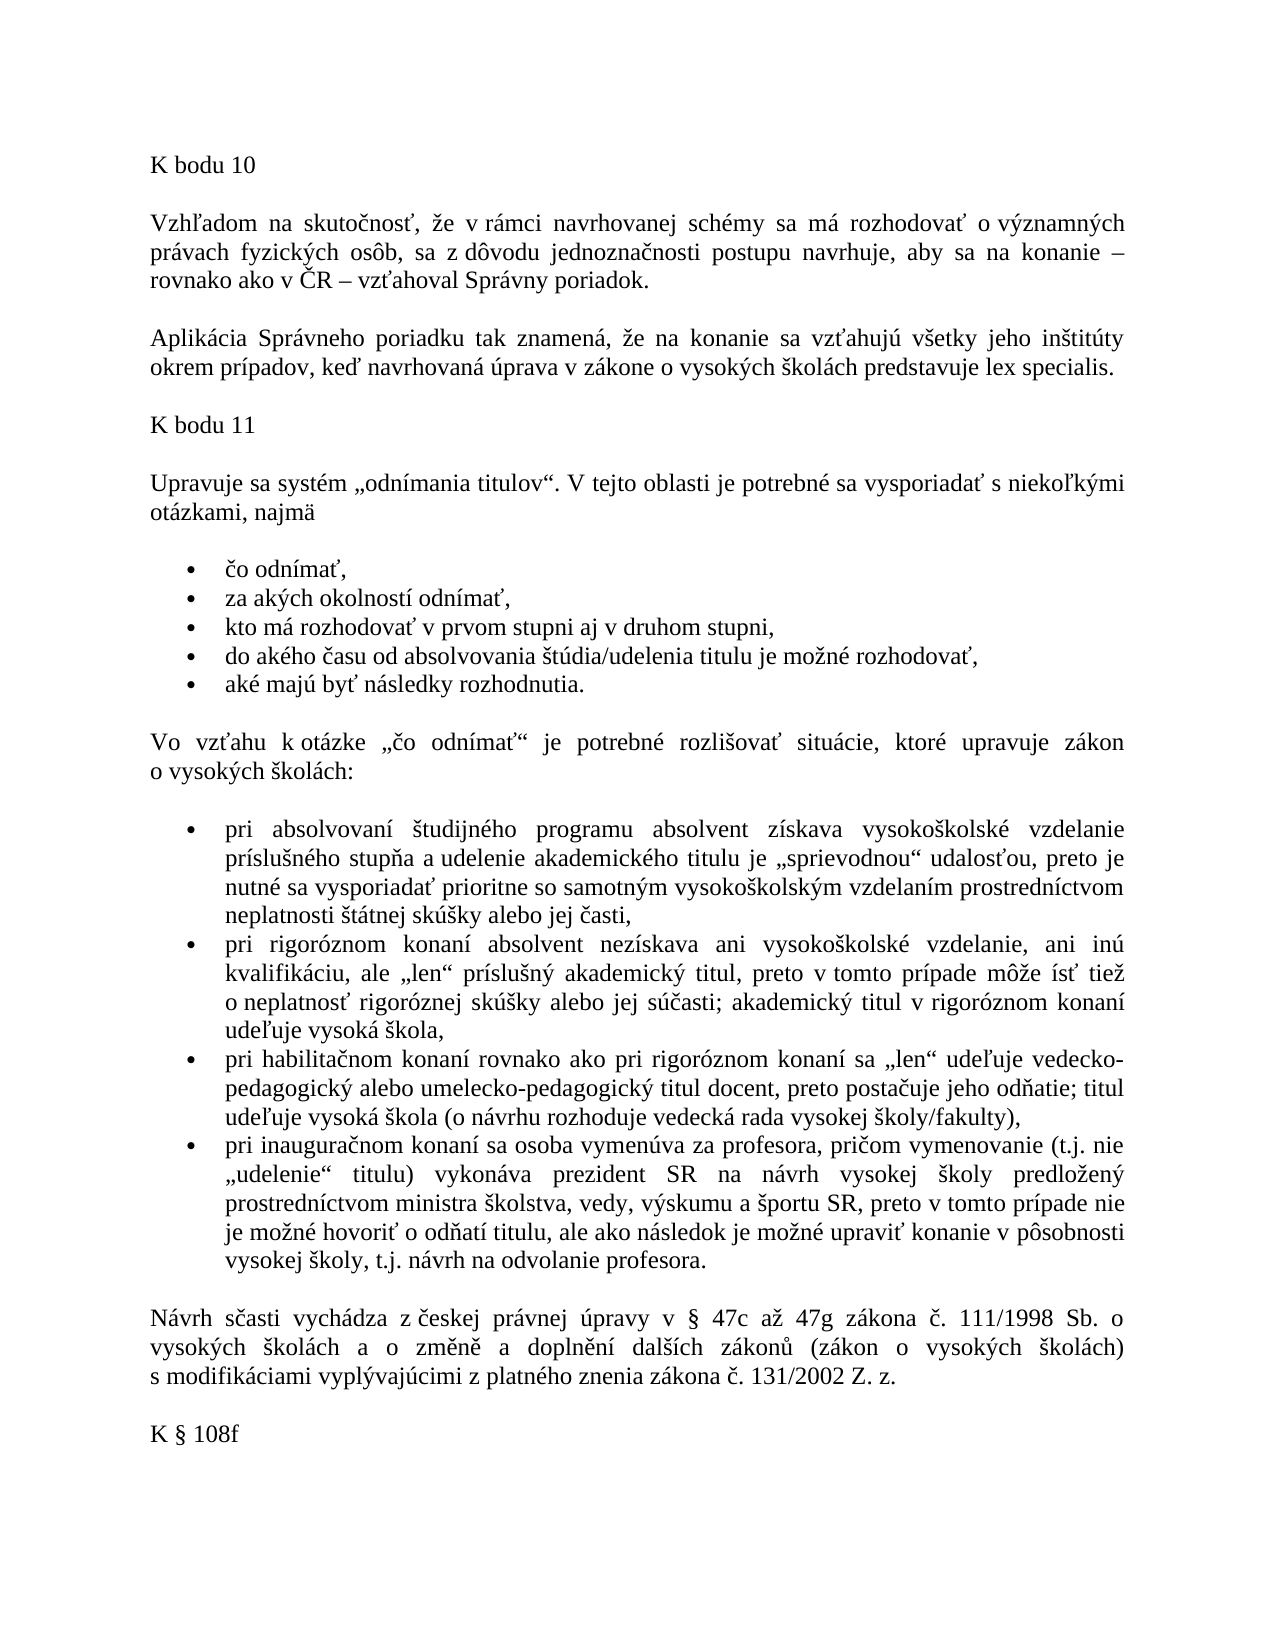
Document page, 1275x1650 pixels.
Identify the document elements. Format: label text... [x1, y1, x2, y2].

text Vo vzťahu k otázke „čo odnímať“ je potrebné rozlišovať situácie, ktoré upravuje zákon o vysokých školách: [150, 727, 1125, 785]
list za akých okolností odnímať, [187, 583, 1125, 612]
list pri absolvovaní študijného programu absolvent získava vysokoškolské vzdelanie príslušného stupňa a udelenie akademického titulu je „sprievodnou“ udalosťou, preto je nutné sa vysporiadať prioritne so samotným vysokoškolským vzdelaním prostredníctvom neplatnosti štátnej skúšky alebo jej časti, [187, 814, 1125, 929]
list čo odnímať, [187, 554, 1125, 583]
list pri inauguračnom konaní sa osoba vymenúva za profesora, pričom vymenovanie (t.j. nie „udelenie“ titulu) vykonáva prezident SR na návrh vysokej školy predložený prostredníctvom ministra školstva, vedy, výskumu a športu SR, preto v tomto prípade nie je možné hovoriť o odňatí titulu, ale ako následok je možné upraviť konanie v pôsobnosti vysokej školy, t.j. návrh na odvolanie profesora. [187, 1130, 1125, 1274]
text Návrh sčasti vychádza z českej právnej úpravy v § 47c až 47g zákona č. 111/1998 Sb. o vysokých školách a o změně a doplnění dalších zákonů (zákon o vysokých školách) s modifikáciami vyplývajúcimi z platného znenia zákona č. 131/2002 Z. z. [150, 1303, 1125, 1389]
text Upravuje sa systém „odnímania titulov“. V tejto oblasti je potrebné sa vysporiadať s niekoľkými otázkami, najmä [150, 468, 1125, 525]
text Aplikácia Správneho poriadku tak znamená, že na konanie sa vzťahujú všetky jeho inštitúty okrem prípadov, keď navrhovaná úprava v zákone o vysokých školách predstavuje lex specialis. [150, 323, 1125, 381]
text Vzhľadom na skutočnosť, že v rámci navrhovanej schémy sa má rozhodovať o významných právach fyzických osôb, sa z dôvodu jednoznačnosti postupu navrhuje, aby sa na konanie – rovnako ako v ČR – vzťahoval Správny poriadok. [150, 208, 1125, 294]
text K bodu 10 [150, 150, 1125, 179]
text K § 108f [150, 1419, 1125, 1447]
list pri habilitačnom konaní rovnako ako pri rigoróznom konaní sa „len“ udeľuje vedecko-pedagogický alebo umelecko-pedagogický titul docent, preto postačuje jeho odňatie; titul udeľuje vysoká škola (o návrhu rozhoduje vedecká rada vysokej školy/fakulty), [187, 1044, 1125, 1130]
text K bodu 11 [150, 410, 1125, 439]
list do akého času od absolvovania štúdia/udelenia titulu je možné rozhodovať, [187, 641, 1125, 669]
list aké majú byť následky rozhodnutia. [187, 669, 1125, 698]
list kto má rozhodovať v prvom stupni aj v druhom stupni, [187, 612, 1125, 641]
list pri rigoróznom konaní absolvent nezískava ani vysokoškolské vzdelanie, ani inú kvalifikáciu, ale „len“ príslušný akademický titul, preto v tomto prípade môže ísť tiež o neplatnosť rigoróznej skúšky alebo jej súčasti; akademický titul v rigoróznom konaní udeľuje vysoká škola, [187, 929, 1125, 1044]
